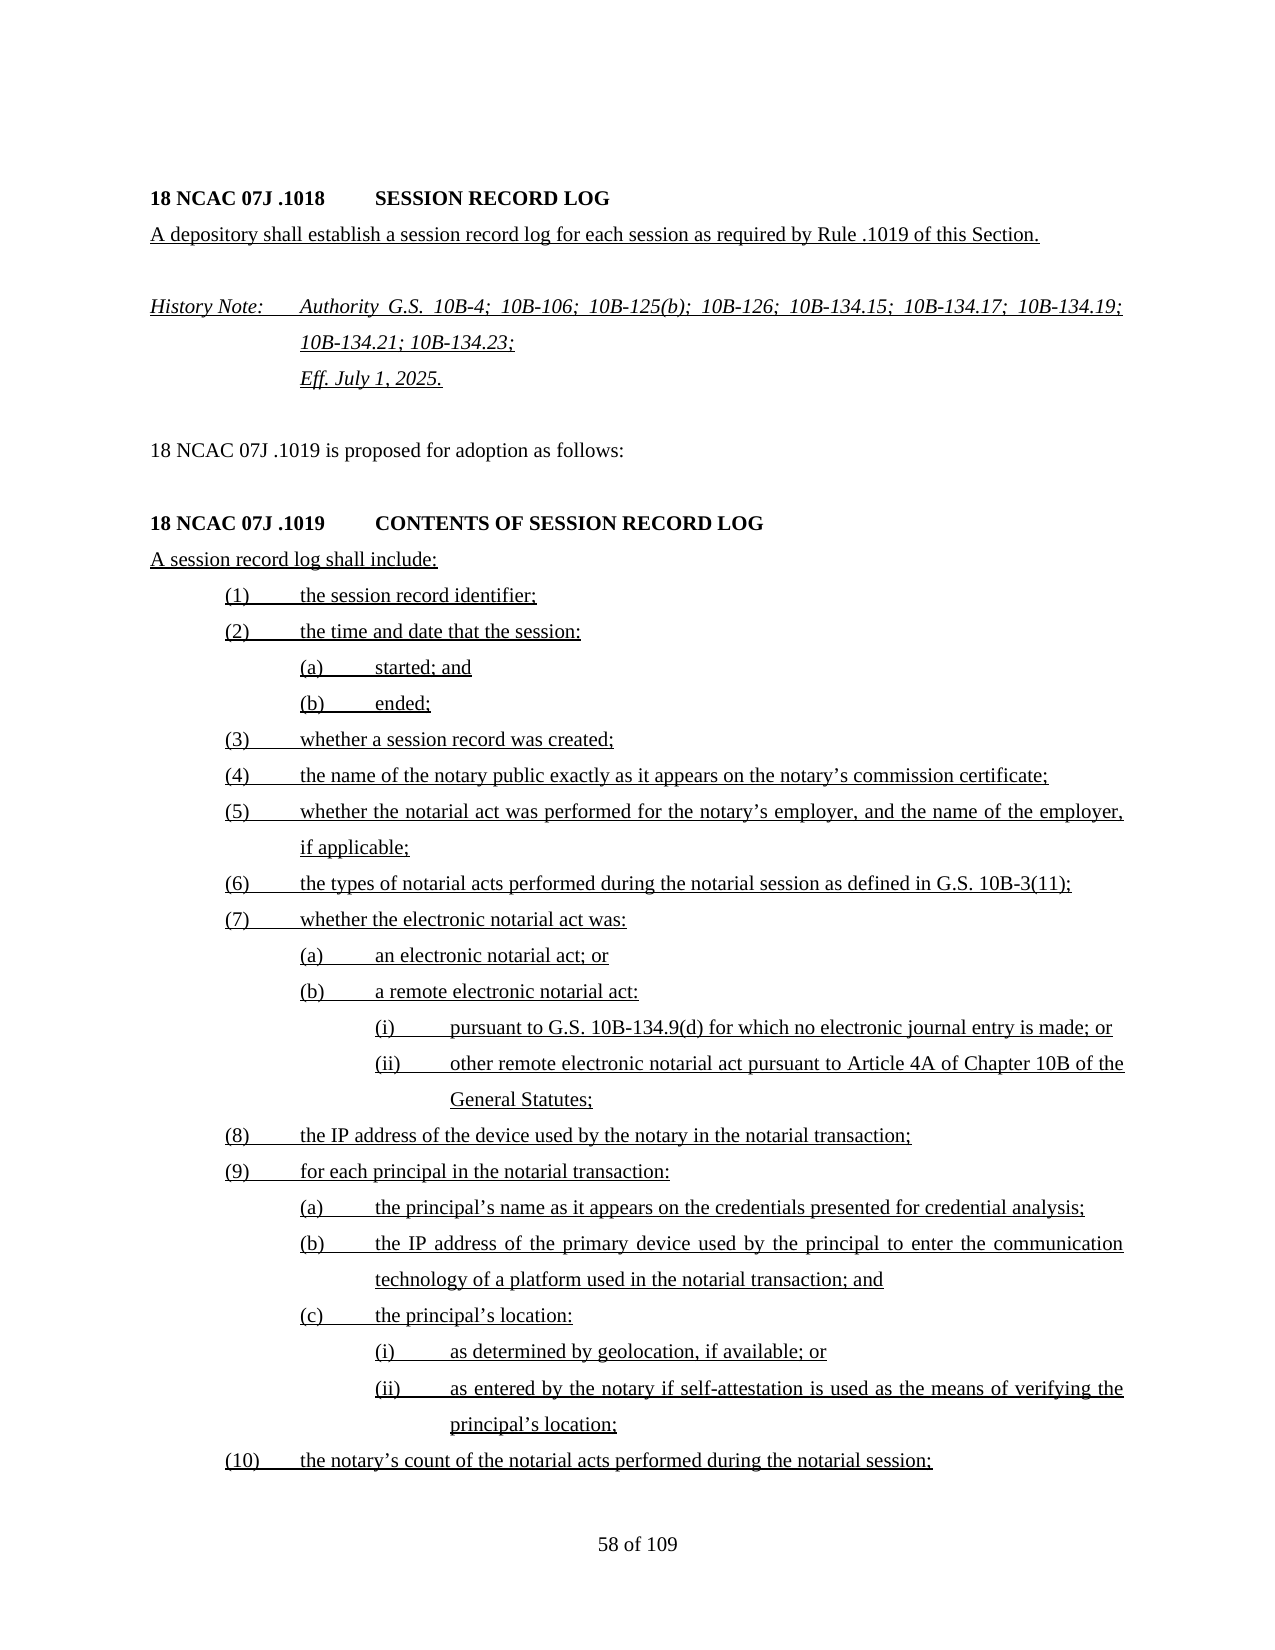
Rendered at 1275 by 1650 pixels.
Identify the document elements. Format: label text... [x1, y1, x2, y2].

text (c) the principal’s location: [300, 1303, 1125, 1327]
text (ii) other remote electronic notarial act pursuant to Article 4A of Chapter 10B of the General Statutes; [375, 1073, 1125, 1111]
text (6) the types of notarial acts performed during the notarial session as defined in G.S. 10B-3(11); [225, 871, 1125, 895]
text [150, 294, 1125, 354]
text (a) an electronic notarial act; or [300, 943, 1125, 967]
text (4) the name of the notary public exactly as it appears on the notary’s commission certificate; [225, 763, 1125, 787]
text Eff. July 1, 2025. [300, 366, 1125, 390]
text (5) whether the notarial act was performed for the notary’s employer, and the name of the employer, if applicable; [225, 799, 1125, 859]
text (a) the principal’s name as it appears on the credentials presented for credential analysis; [300, 1195, 1125, 1219]
text (i) pursuant to G.S. 10B-134.9(d) for which no electronic journal entry is made; or [375, 1015, 1125, 1039]
text (3) whether a session record was created; [225, 727, 1125, 751]
text (8) the IP address of the device used by the notary in the notarial transaction; [225, 1123, 1125, 1147]
text A session record log shall include: [150, 546, 1125, 571]
text (1) the session record identifier; [225, 582, 1125, 607]
text (b) the IP address of the primary device used by the principal to enter the communication technology of a platform used in the notarial transaction; and [300, 1231, 1125, 1291]
text (9) for each principal in the notarial transaction: [225, 1159, 1125, 1183]
text (ii) other remote electronic notarial act pursuant to Article 4A of Chapter 10B of the General Statutes; [375, 1051, 1125, 1072]
text (b) ended; [300, 691, 1125, 715]
text (a) started; and [300, 654, 1125, 679]
text (i) as determined by geolocation, if available; or [375, 1339, 1125, 1363]
text (10) the notary’s count of the notarial acts performed during the notarial session; [225, 1447, 1125, 1472]
text 18 NCAC 07J .1019 is proposed for adoption as follows: [150, 438, 1125, 462]
text (2) the time and date that the session: [225, 618, 1125, 643]
text (ii) as entered by the notary if self-attestation is used as the means of verifying the principal’s location; [375, 1375, 1125, 1436]
text 18 NCAC 07J .1019 CONTENTS OF SESSION RECORD LOG [150, 510, 1125, 534]
text 18 NCAC 07J .1018 SESSION RECORD LOG [150, 186, 1125, 210]
text (7) whether the electronic notarial act was: [225, 907, 1125, 931]
text (b) a remote electronic notarial act: [300, 979, 1125, 1003]
text A depository shall establish a session record log for each session as required by Rule .1019 of this Section. [150, 222, 1125, 246]
